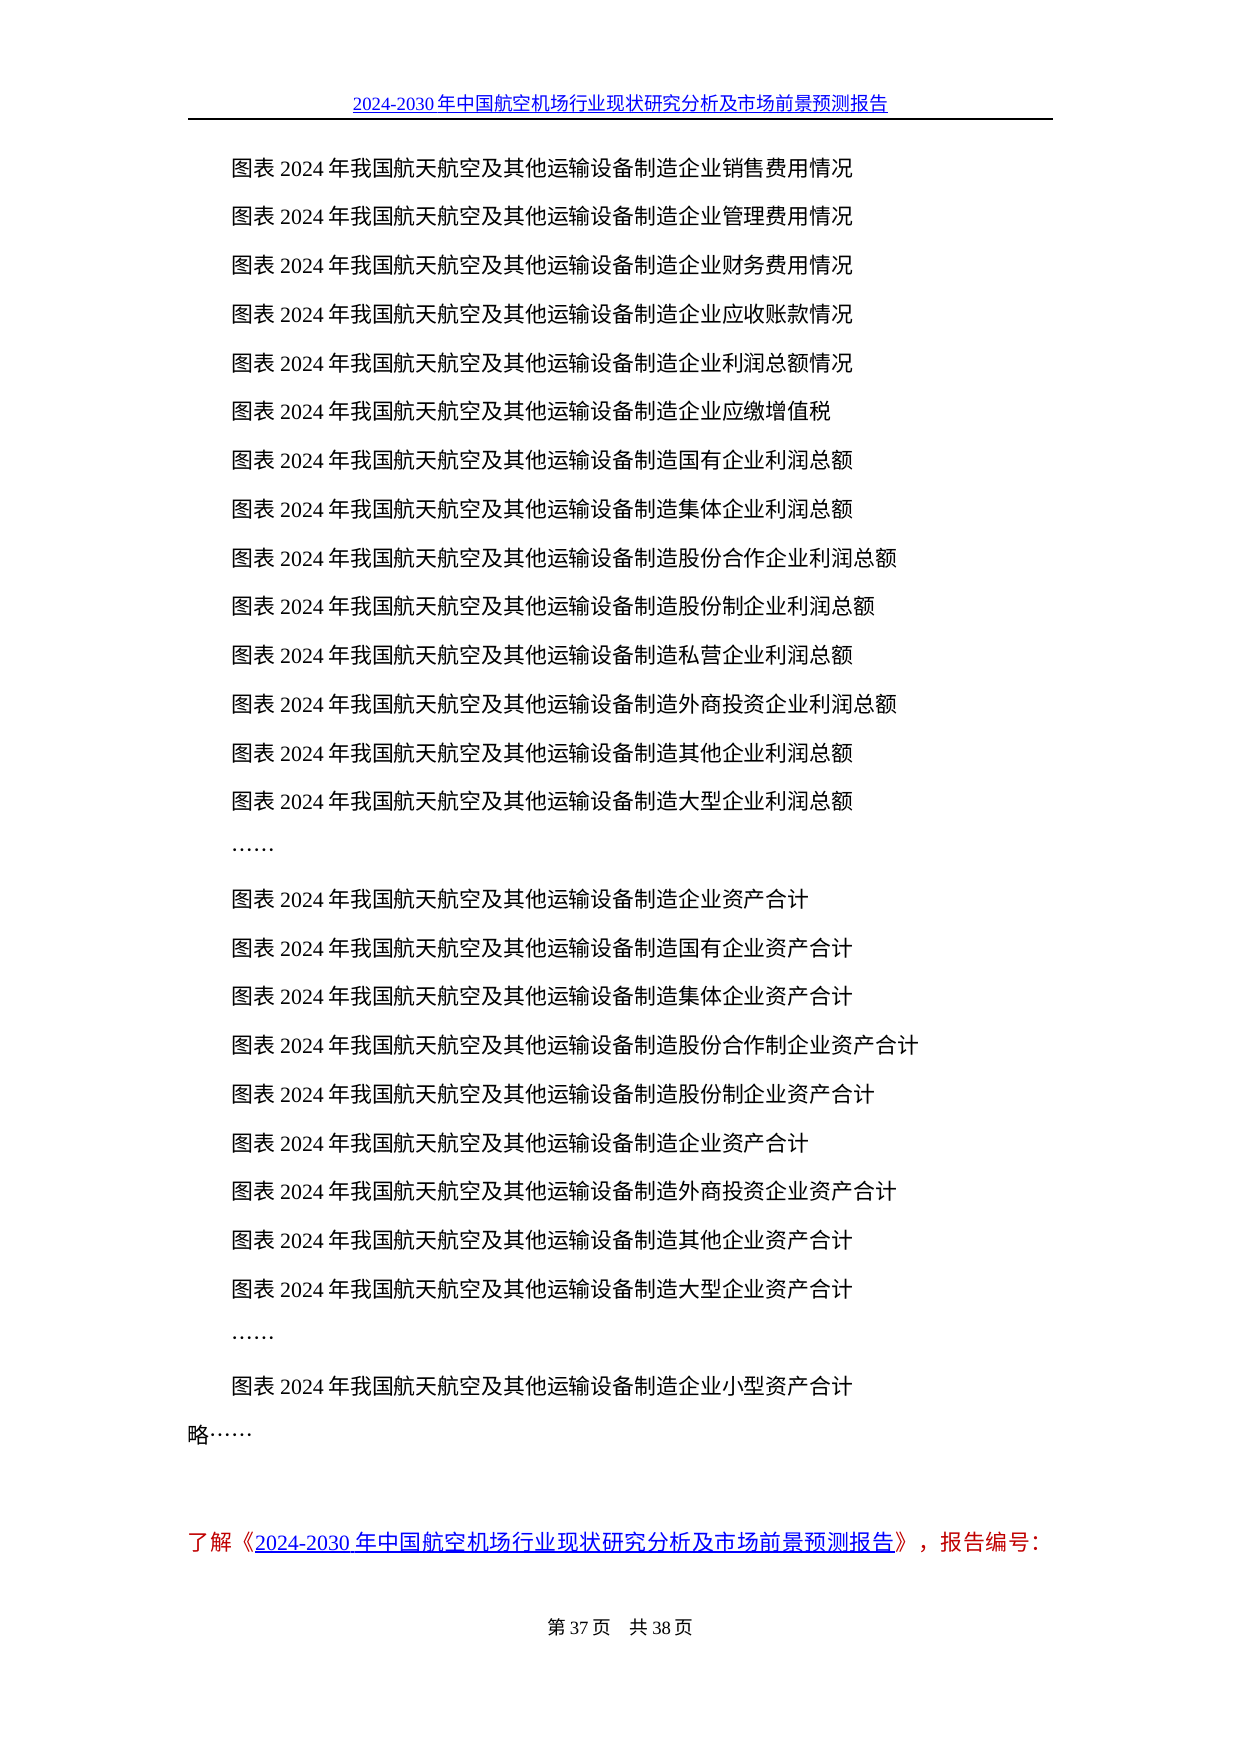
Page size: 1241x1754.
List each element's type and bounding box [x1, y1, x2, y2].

text [187, 150, 1053, 1450]
text [187, 1524, 1053, 1557]
